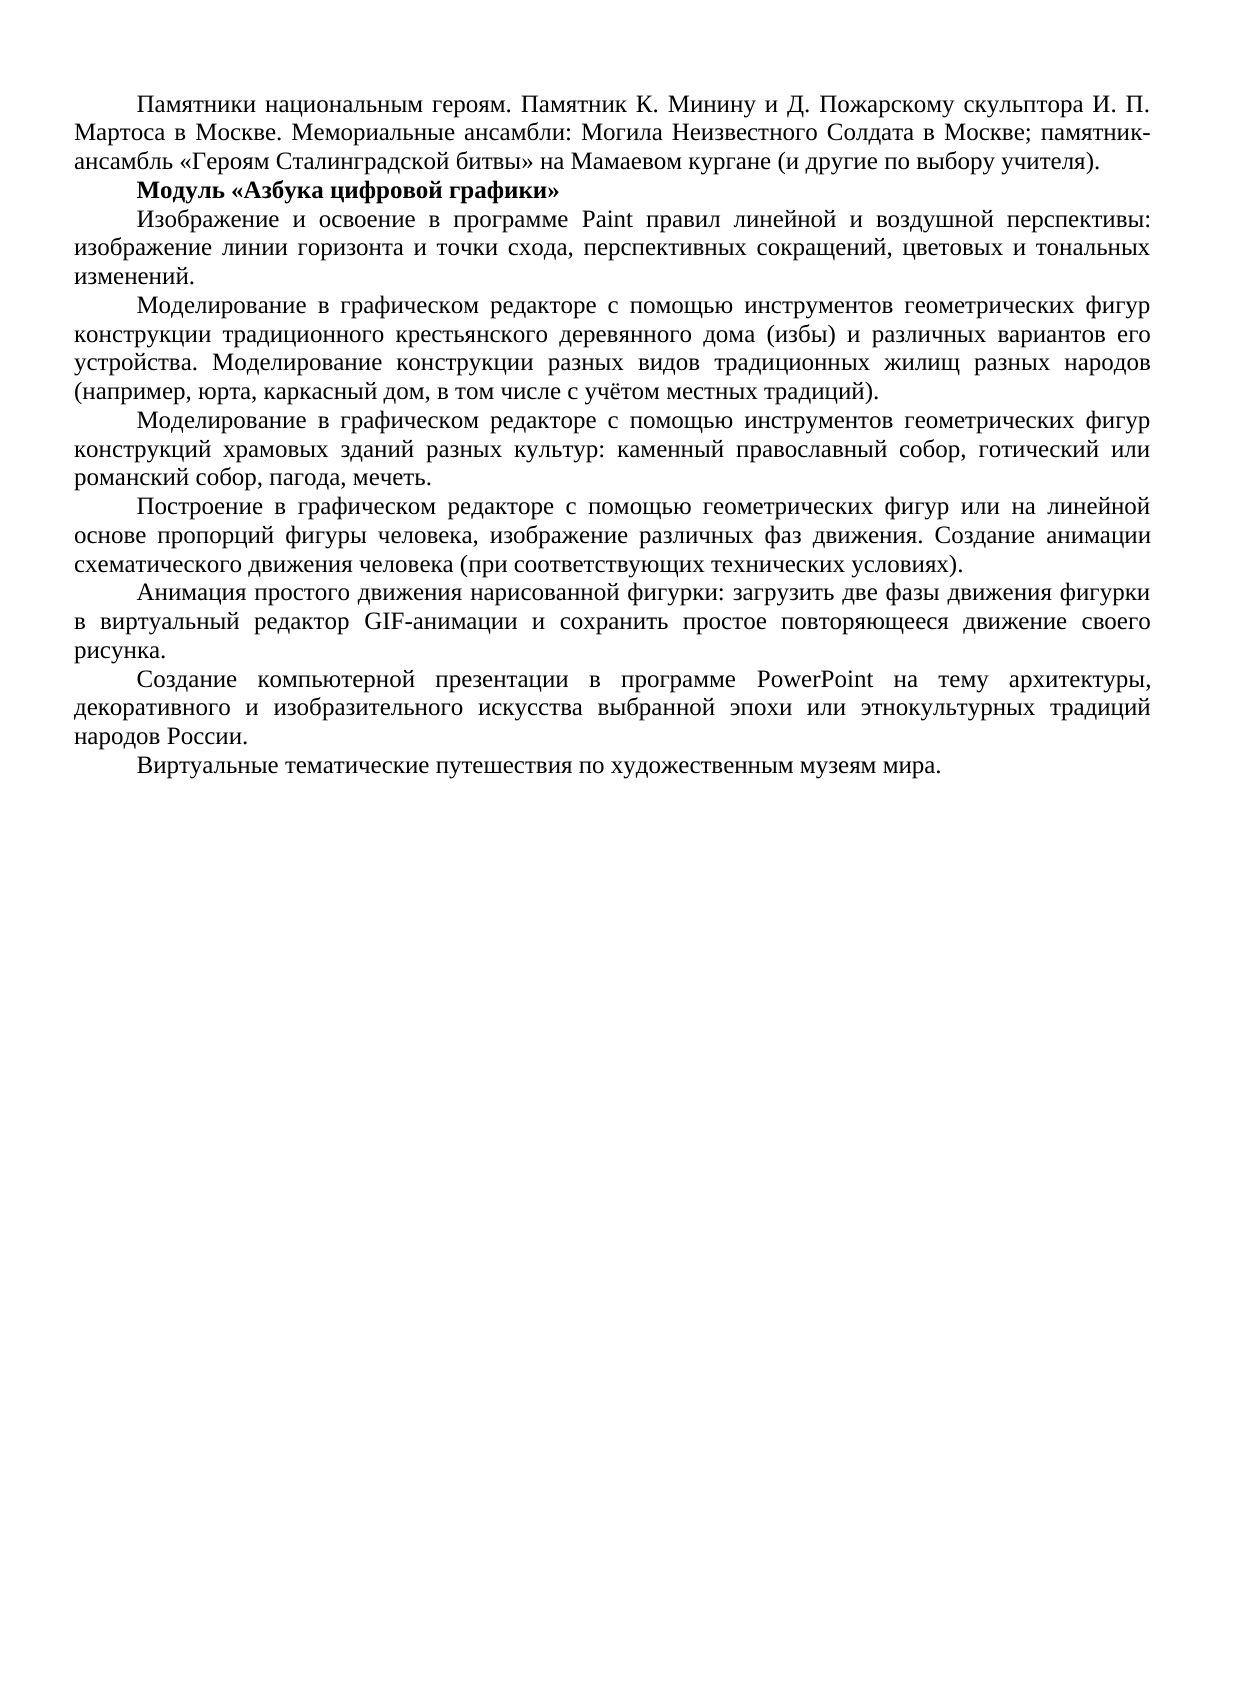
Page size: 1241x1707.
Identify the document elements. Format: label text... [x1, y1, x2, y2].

text Изображение и освоение в программе Paint правил линейной и воздушной перспективы: изображение линии горизонта и точки схода, перспективных сокращений, цветовых и тональных изменений. [74, 204, 1152, 290]
text Моделирование в графическом редакторе с помощью инструментов геометрических фигур конструкции традиционного крестьянского деревянного дома (избы) и различных вариантов его устройства. Моделирование конструкции разных видов традиционных жилищ разных народов (например, юрта, каркасный дом, в том числе с учётом местных традиций). [74, 290, 1152, 405]
text Виртуальные тематические путешествия по художественным музеям мира. [74, 750, 1152, 779]
text Анимация простого движения нарисованной фигурки: загрузить две фазы движения фигурки в виртуальный редактор GIF-анимации и сохранить простое повторяющееся движение своего рисунка. [74, 577, 1152, 664]
text Построение в графическом редакторе с помощью геометрических фигур или на линейной основе пропорций фигуры человека, изображение различных фаз движения. Создание анимации схематического движения человека (при соответствующих технических условиях). [74, 491, 1152, 577]
text Модуль «Азбука цифровой графики» [74, 175, 1152, 204]
text Моделирование в графическом редакторе с помощью инструментов геометрических фигур конструкций храмовых зданий разных культур: каменный православный собор, готический или романский собор, пагода, мечеть. [74, 405, 1152, 491]
text Создание компьютерной презентации в программе PowerPoint на тему архитектуры, декоративного и изобразительного искусства выбранной эпохи или этнокультурных традиций народов России. [74, 664, 1152, 750]
text Памятники национальным героям. Памятник К. Минину и Д. Пожарскому скульптора И. П. Мартоса в Москве. Мемориальные ансамбли: Могила Неизвестного Солдата в Москве; памятник-ансамбль «Героям Сталинградской битвы» на Мамаевом кургане (и другие по выбору учителя). [74, 89, 1152, 175]
